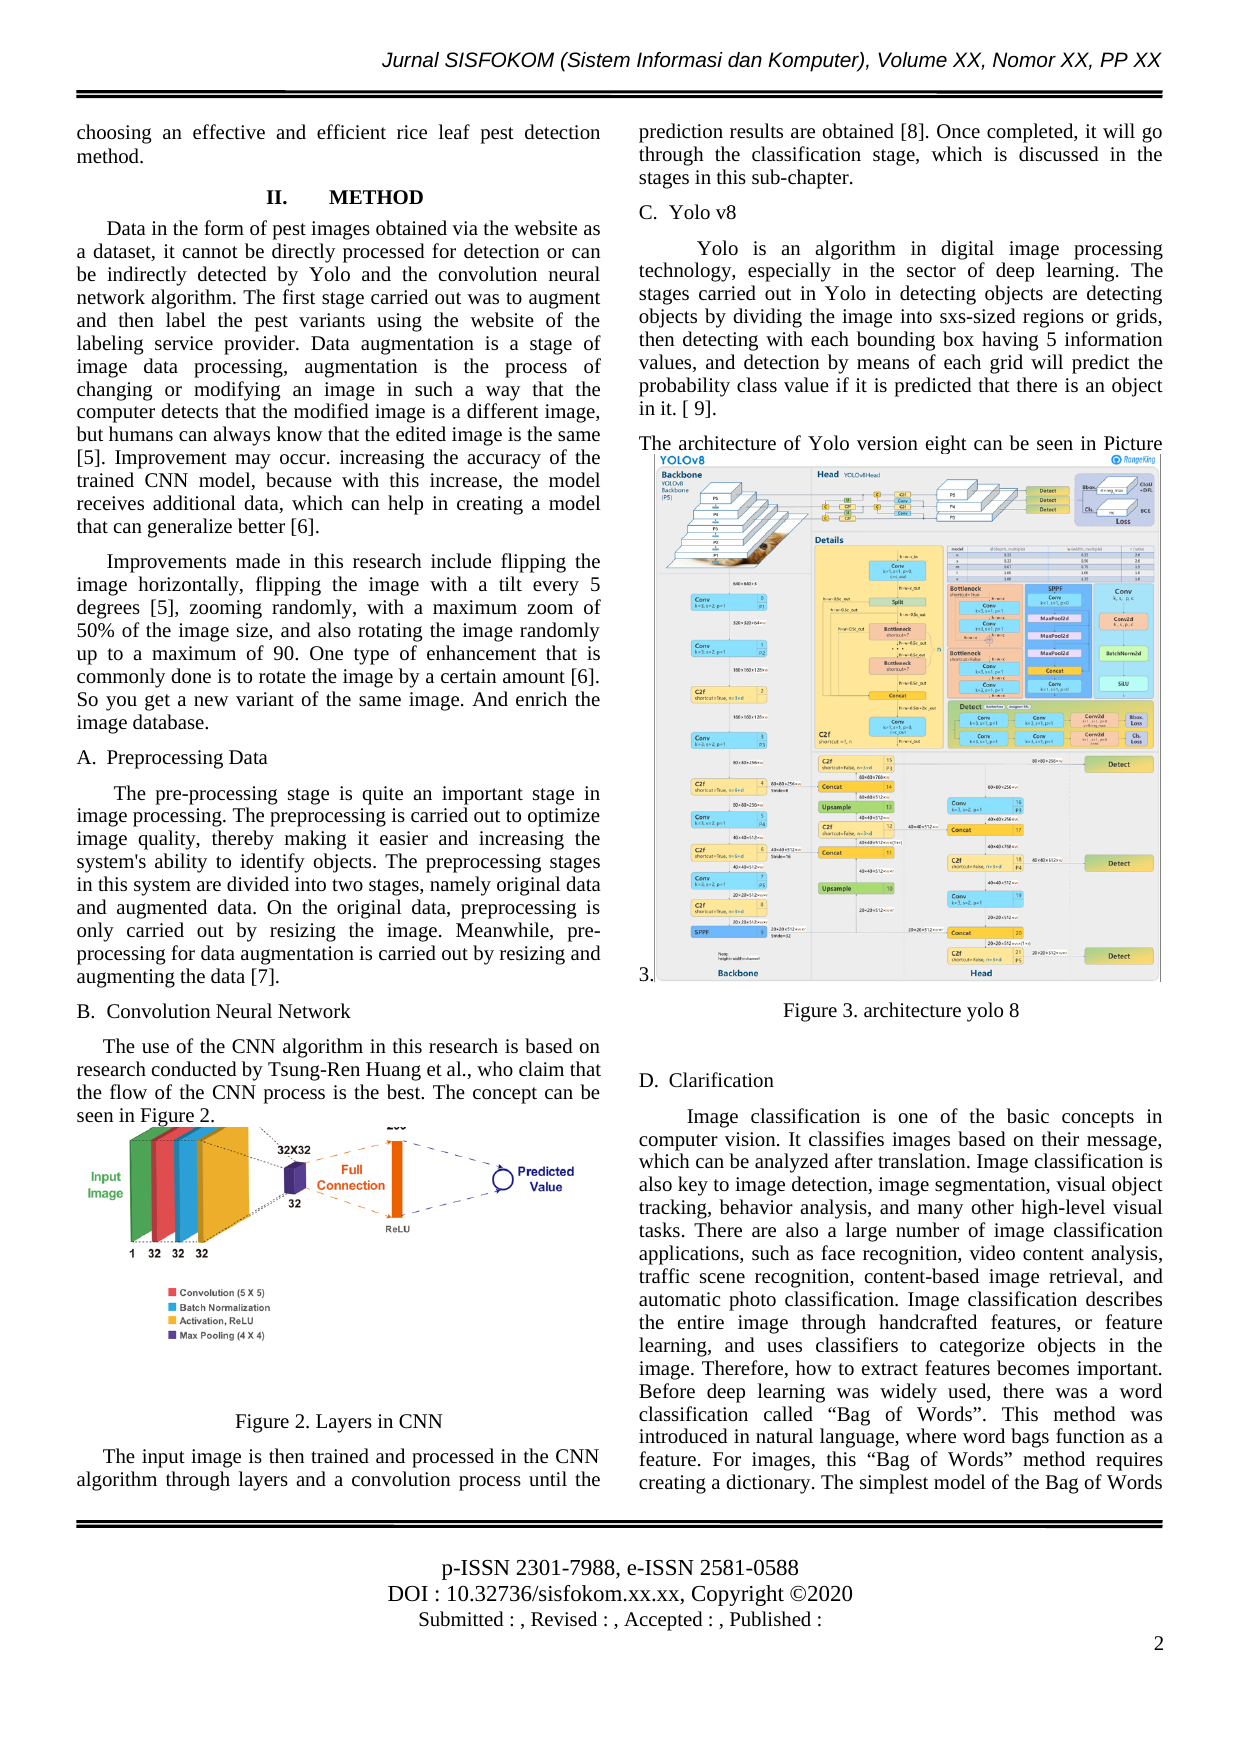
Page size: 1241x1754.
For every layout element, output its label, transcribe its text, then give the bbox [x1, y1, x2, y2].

list Preprocessing Data [76, 746, 601, 769]
picture [76, 1127, 583, 1346]
picture [654, 454, 1161, 982]
text Figure 3. architecture yolo 8 [639, 999, 1164, 1022]
list Yolo v8 [639, 201, 1164, 224]
list Convolution Neural Network [76, 1000, 601, 1023]
text The input image is then trained and processed in the CNN algorithm through layers and a convolution process until the prediction results are obtained [8]. Once completed, it will go through the classification stage, which is discussed in the stages in this sub-chapter. [76, 1445, 601, 1491]
text Yolo is an algorithm in digital image processing technology, especially in the sector of deep learning. The stages carried out in Yolo in detecting objects are detecting objects by dividing the image into sxs-sized regions or grids, then detecting with each bounding box having 5 information values, and detection by means of each grid will predict the probability class value if it is predicted that there is an object in it. [ 9]. [639, 237, 1164, 420]
text The use of the CNN algorithm in this research is based on research conducted by Tsung-Ren Huang et al., who claim that the flow of the CNN process is the best. The concept can be seen in Figure 2. [76, 1036, 601, 1127]
text Data in the form of pest images obtained via the website as a dataset, it cannot be directly processed for detection or can be indirectly detected by Yolo and the convolution neural network algorithm. The first stage carried out was to augment and then label the pest variants using the website of the labeling service provider. Data augmentation is a stage of image data processing, augmentation is the process of changing or modifying an image in such a way that the computer detects that the modified image is a different image, but humans can always know that the edited image is the same [5]. Improvement may occur. increasing the accuracy of the trained CNN model, because with this increase, the model receives additional data, which can help in creating a model that can generalize better [6]. [76, 217, 601, 538]
text Figure 2. Layers in CNN [76, 1410, 601, 1433]
list Clarification [639, 1069, 1164, 1092]
text The input image is then trained and processed in the CNN algorithm through layers and a convolution process until the prediction results are obtained [8]. Once completed, it will go through the classification stage, which is discussed in the stages in this sub-chapter. [639, 120, 1164, 189]
text Improvements made in this research include flipping the image horizontally, flipping the image with a tilt every 5 degrees [5], zooming randomly, with a maximum zoom of 50% of the image size, and also rotating the image randomly up to a maximum of 90. One type of enhancement that is commonly done is to rotate the image by a certain amount [6]. So you get a new variant of the same image. And enrich the image database. [76, 551, 601, 734]
text The pre-processing stage is quite an important stage in image processing. The preprocessing is carried out to optimize image quality, thereby making it easier and increasing the system's ability to identify objects. The preprocessing stages in this system are divided into two stages, namely original data and augmented data. On the original data, preprocessing is only carried out by resizing the image. Meanwhile, pre-processing for data augmentation is carried out by resizing and augmenting the data [7]. [76, 782, 601, 988]
subtitle METHOD [76, 185, 601, 209]
